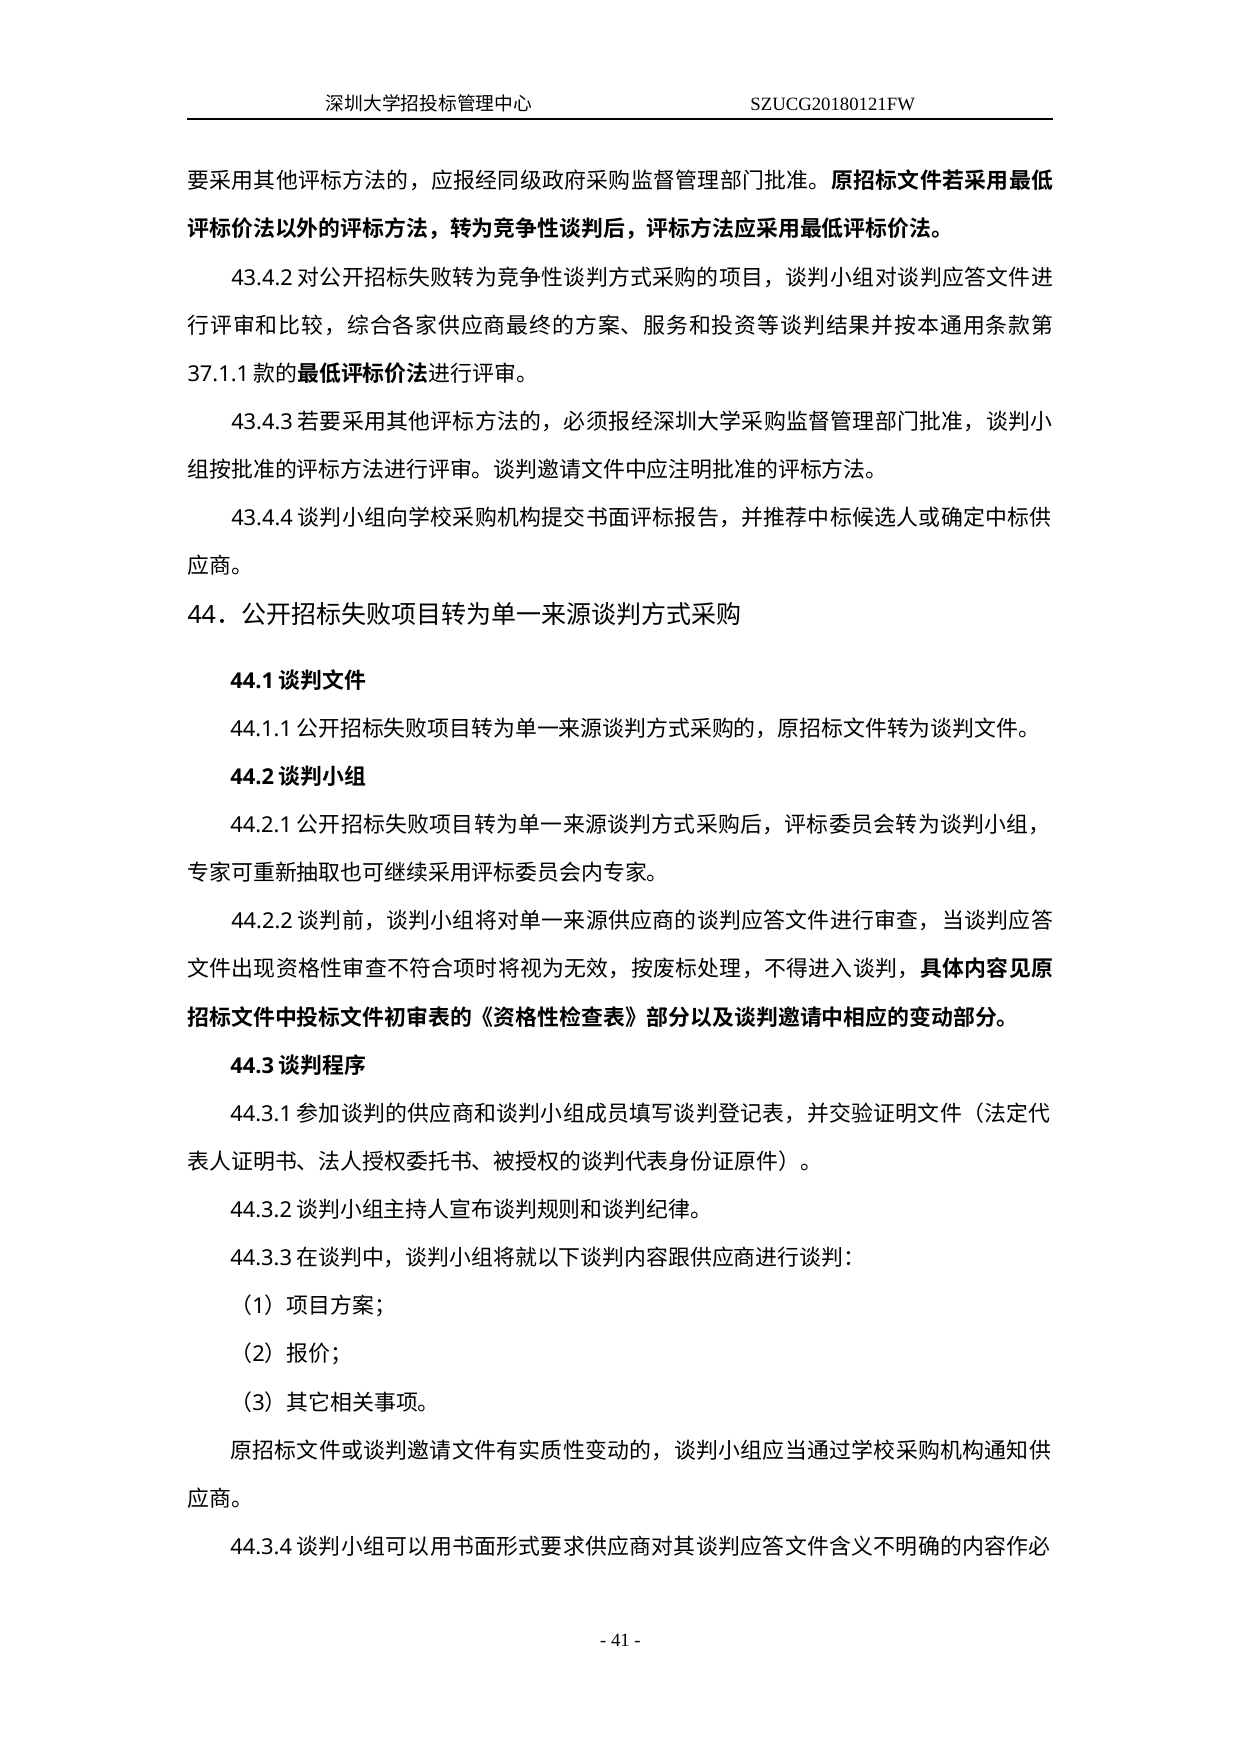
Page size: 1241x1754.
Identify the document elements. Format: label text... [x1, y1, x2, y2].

text 43.4.4谈判小组向学校采购机构提交书面评标报告，并推荐中标候选人或确定中标供应商。 [187, 492, 1053, 588]
text 44.3.1参加谈判的供应商和谈判小组成员填写谈判登记表，并交验证明文件（法定代表人证明书、法人授权委托书、被授权的谈判代表身份证原件）。 [187, 1088, 1053, 1184]
text 44.1.1公开招标失败项目转为单一来源谈判方式采购的，原招标文件转为谈判文件。 [187, 703, 1053, 751]
text 43.4.3若要采用其他评标方法的，必须报经深圳大学采购监督管理部门批准，谈判小组按批准的评标方法进行评审。谈判邀请文件中应注明批准的评标方法。 [187, 396, 1053, 492]
text 44.3.2谈判小组主持人宣布谈判规则和谈判纪律。 [187, 1184, 1053, 1232]
text （2）报价； [187, 1328, 1053, 1376]
text 原招标文件或谈判邀请文件有实质性变动的，谈判小组应当通过学校采购机构通知供应商。 [187, 1424, 1053, 1521]
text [187, 1521, 1053, 1569]
text 43.4.2对公开招标失败转为竞争性谈判方式采购的项目，谈判小组对谈判应答文件进行评审和比较，综合各家供应商最终的方案、服务和投资等谈判结果并按本通用条款第37.1.1款的最低评标价法进行评审。 [187, 251, 1053, 396]
text 44.3.3在谈判中，谈判小组将就以下谈判内容跟供应商进行谈判： [187, 1232, 1053, 1280]
text 44.2谈判小组 [187, 751, 1053, 799]
text 44.3谈判程序 [187, 1039, 1053, 1088]
text （1）项目方案； [187, 1280, 1053, 1328]
text （3）其它相关事项。 [187, 1376, 1053, 1424]
text 44．公开招标失败项目转为单一来源谈判方式采购 [187, 588, 1053, 636]
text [187, 155, 1053, 251]
text 44.2.1公开招标失败项目转为单一来源谈判方式采购后，评标委员会转为谈判小组，专家可重新抽取也可继续采用评标委员会内专家。 [187, 799, 1053, 895]
text 44.1谈判文件 [187, 654, 1053, 703]
text 44.2.2谈判前，谈判小组将对单一来源供应商的谈判应答文件进行审查，当谈判应答文件出现资格性审查不符合项时将视为无效，按废标处理，不得进入谈判，具体内容见原招标文件中投标文件初审表的《资格性检查表》部分以及谈判邀请中相应的变动部分。 [187, 895, 1053, 1039]
